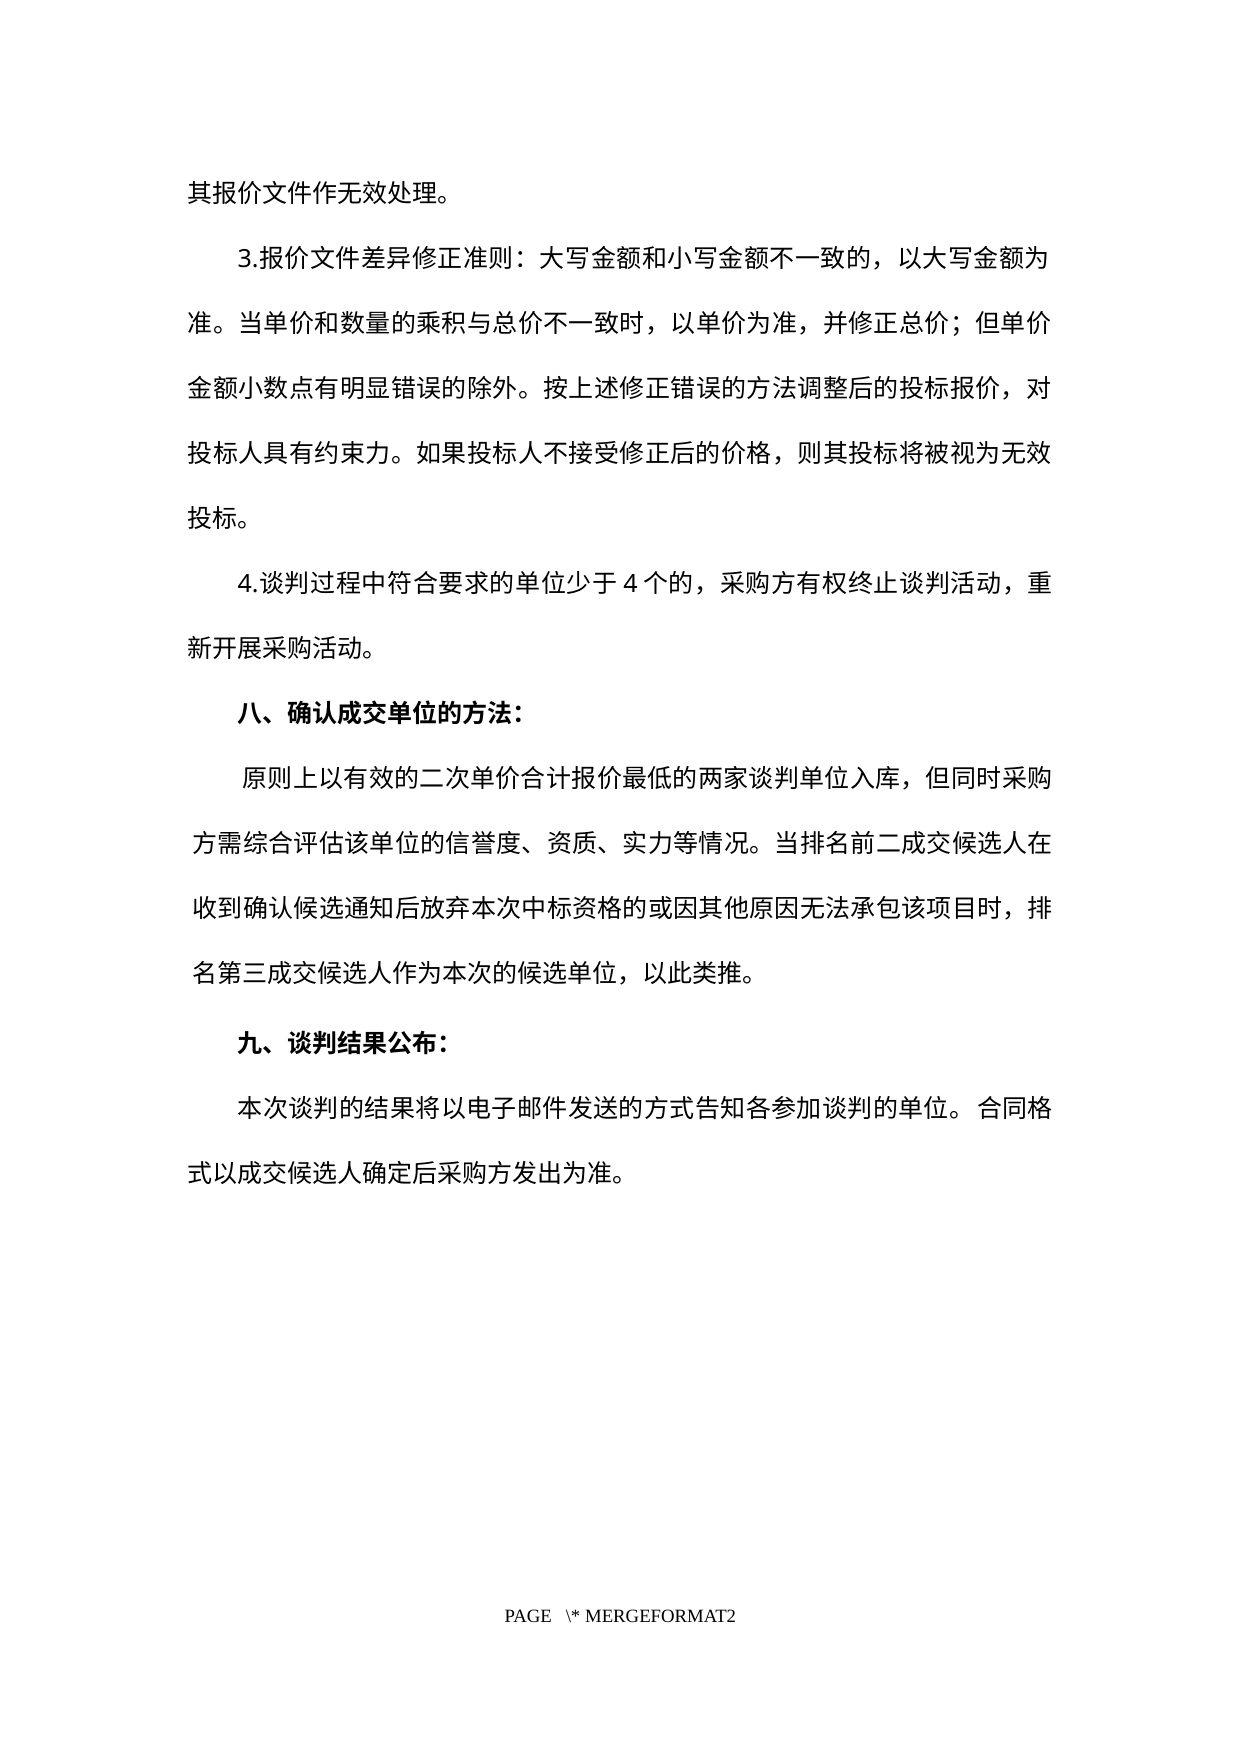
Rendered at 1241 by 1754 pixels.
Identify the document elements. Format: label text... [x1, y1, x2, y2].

text 本次谈判的结果将以电子邮件发送的方式告知各参加谈判的单位。合同格式以成交候选人确定后采购方发出为准。 [187, 1074, 1053, 1204]
text 九、谈判结果公布： [187, 1009, 1053, 1074]
text 原则上以有效的二次单价合计报价最低的两家谈判单位入库，但同时采购方需综合评估该单位的信誉度、资质、实力等情况。当排名前二成交候选人在收到确认候选通知后放弃本次中标资格的或因其他原因无法承包该项目时，排名第三成交候选人作为本次的候选单位，以此类推。 [192, 744, 1053, 1004]
text 4.谈判过程中符合要求的单位少于4个的，采购方有权终止谈判活动，重新开展采购活动。 [187, 549, 1053, 679]
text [187, 159, 1053, 224]
text 八、确认成交单位的方法： [187, 679, 1053, 744]
text 3.报价文件差异修正准则：大写金额和小写金额不一致的，以大写金额为准。当单价和数量的乘积与总价不一致时，以单价为准，并修正总价；但单价金额小数点有明显错误的除外。按上述修正错误的方法调整后的投标报价，对投标人具有约束力。如果投标人不接受修正后的价格，则其投标将被视为无效投标。 [187, 224, 1053, 549]
